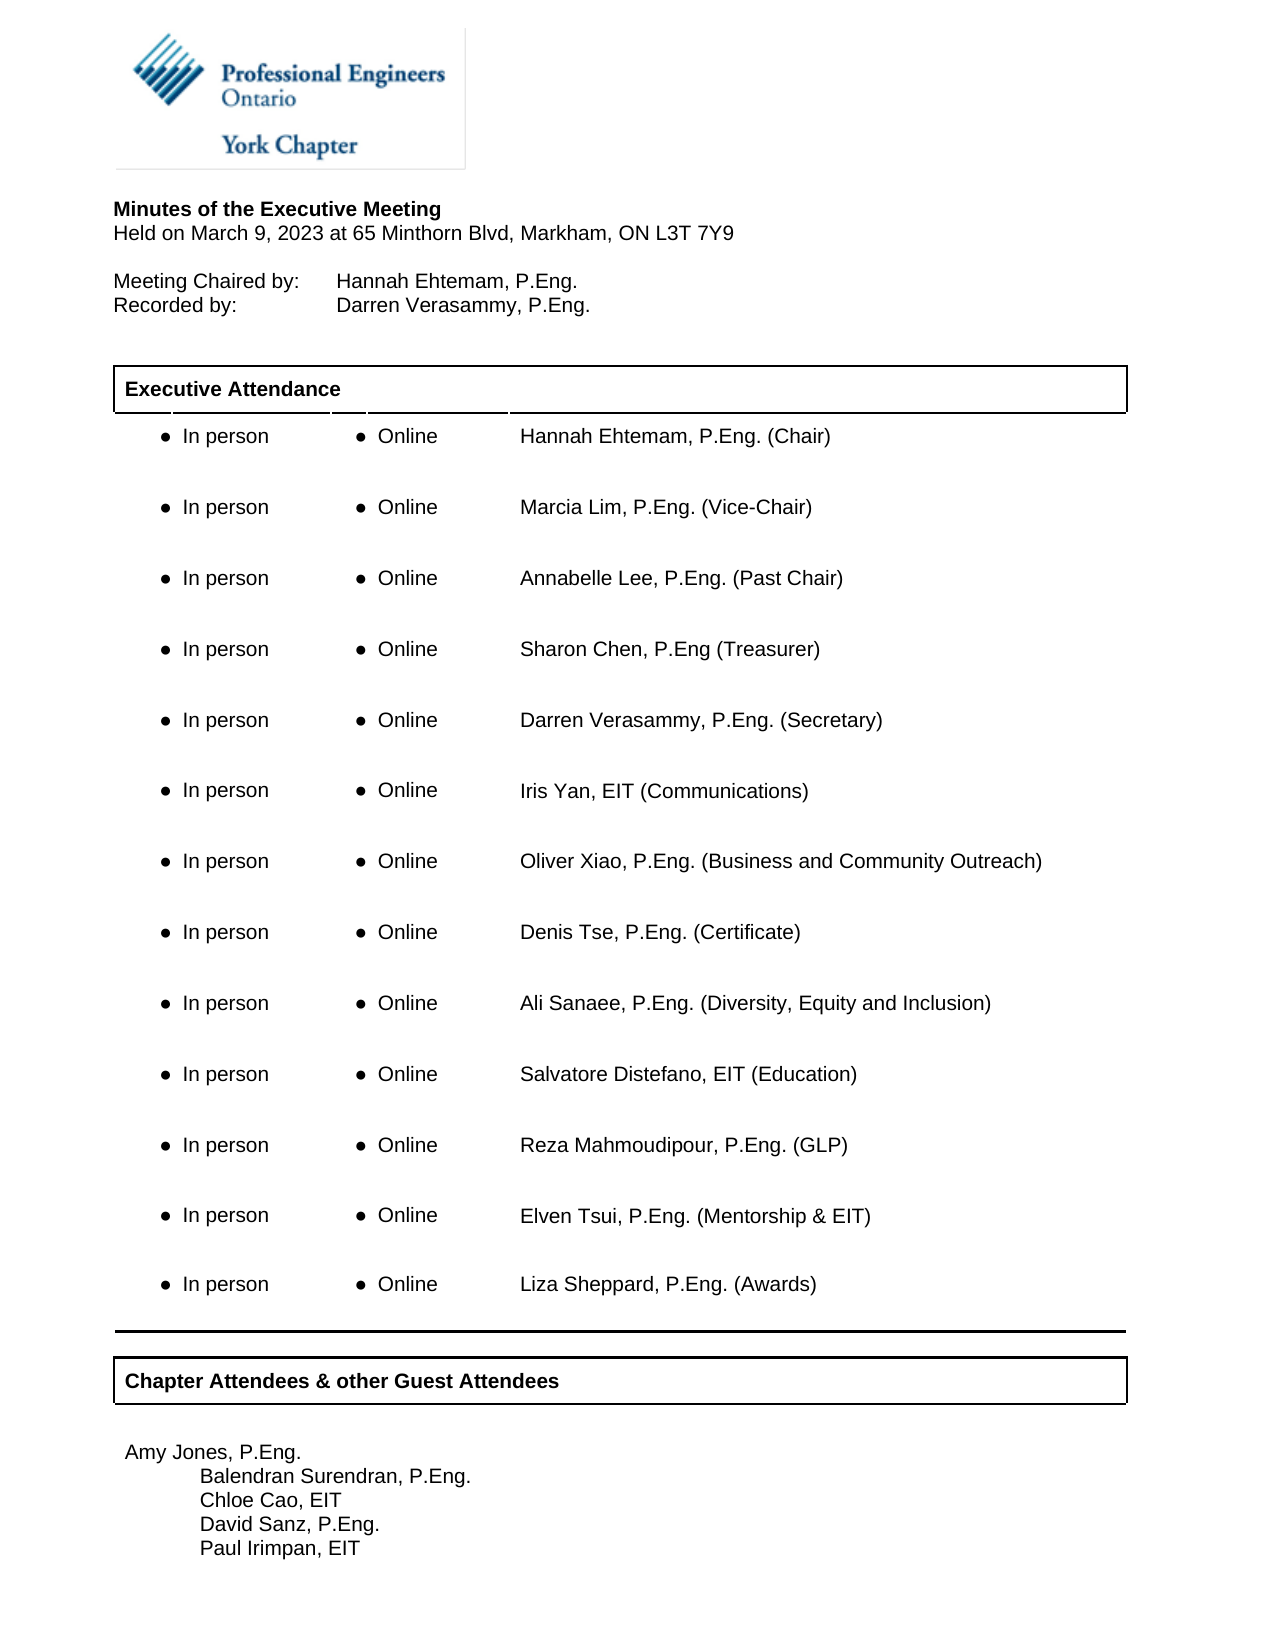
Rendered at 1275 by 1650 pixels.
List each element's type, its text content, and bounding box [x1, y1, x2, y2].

table_cell Sharon Chen, P.Eng (Treasurer) [510, 626, 1126, 695]
table_cell Hannah Ehtemam, P.Eng. (Chair) [510, 414, 1126, 482]
table_cell [332, 414, 366, 482]
table_cell [332, 555, 366, 624]
table_cell Online [368, 910, 508, 978]
table_cell [115, 910, 171, 978]
table_cell Elven Tsui, P.Eng. (Mentorship & EIT) [510, 1193, 1126, 1262]
table_cell [115, 485, 171, 553]
table_cell [332, 980, 366, 1049]
table_header Executive Attendance [115, 367, 1126, 412]
table_cell [332, 768, 366, 837]
table_cell In person [173, 1262, 330, 1330]
table_cell In person [173, 910, 330, 978]
table_cell [332, 910, 366, 978]
table_cell [115, 768, 171, 837]
table_cell Online [368, 1193, 508, 1262]
table_cell Online [368, 980, 508, 1049]
table_cell Online [368, 485, 508, 553]
table_cell [332, 485, 366, 553]
table_cell In person [173, 1051, 330, 1120]
table_cell Online [368, 414, 508, 482]
table_cell [332, 1193, 366, 1262]
table_cell [115, 626, 171, 695]
table_cell [332, 626, 366, 695]
table_cell [115, 839, 171, 907]
table_cell In person [173, 414, 330, 482]
table_cell Online [368, 1122, 508, 1191]
table_cell Online [368, 626, 508, 695]
table_cell Salvatore Distefano, EIT (Education) [510, 1051, 1126, 1120]
table_cell Iris Yan, EIT (Communications) [510, 768, 1126, 837]
table_cell [332, 839, 366, 907]
table_cell [115, 1262, 171, 1330]
table_cell In person [173, 1122, 330, 1191]
table_cell Oliver Xiao, P.Eng. (Business and Community Outreach) [510, 839, 1126, 907]
table_cell In person [173, 697, 330, 766]
table_cell Online [368, 839, 508, 907]
table_cell Darren Verasammy, P.Eng. (Secretary) [510, 697, 1126, 766]
table_cell [332, 1262, 366, 1330]
text Held on March 9, 2023 at 65 Minthorn Blvd, Markham, ON L3T 7Y9 [113, 221, 1175, 245]
table_cell [115, 980, 171, 1049]
table_cell In person [173, 980, 330, 1049]
table_cell [115, 1122, 171, 1191]
table_cell In person [173, 555, 330, 624]
table_cell [115, 414, 171, 482]
table_cell Ali Sanaee, P.Eng. (Diversity, Equity and Inclusion) [510, 980, 1126, 1049]
table_cell Online [368, 1051, 508, 1120]
table_cell In person [173, 1193, 330, 1262]
table_cell Online [368, 555, 508, 624]
text Recorded by: Darren Verasammy, P.Eng. [113, 293, 935, 317]
table_cell [115, 697, 171, 766]
table_cell Marcia Lim, P.Eng. (Vice-Chair) [510, 485, 1126, 553]
table_cell In person [173, 626, 330, 695]
table_cell Liza Sheppard, P.Eng. (Awards) [510, 1262, 1126, 1330]
text Minutes of the Executive Meeting [113, 197, 1175, 221]
table_cell [332, 1051, 366, 1120]
table_cell Online [368, 697, 508, 766]
picture [116, 28, 467, 171]
table_cell [332, 697, 366, 766]
text Meeting Chaired by: Hannah Ehtemam, P.Eng. [113, 269, 935, 293]
table_cell [115, 1193, 171, 1262]
table_cell [115, 1051, 171, 1120]
table_cell In person [173, 768, 330, 837]
table_cell [115, 555, 171, 624]
table_cell [332, 1122, 366, 1191]
table_cell Reza Mahmoudipour, P.Eng. (GLP) [510, 1122, 1126, 1191]
table_cell Annabelle Lee, P.Eng. (Past Chair) [510, 555, 1126, 624]
table_cell In person [173, 485, 330, 553]
table_cell Online [368, 1262, 508, 1330]
table_cell In person [173, 839, 330, 907]
table_cell Online [368, 768, 508, 837]
table_cell Denis Tse, P.Eng. (Certificate) [510, 910, 1126, 978]
table_header Chapter Attendees & other Guest Attendees [115, 1359, 1126, 1403]
